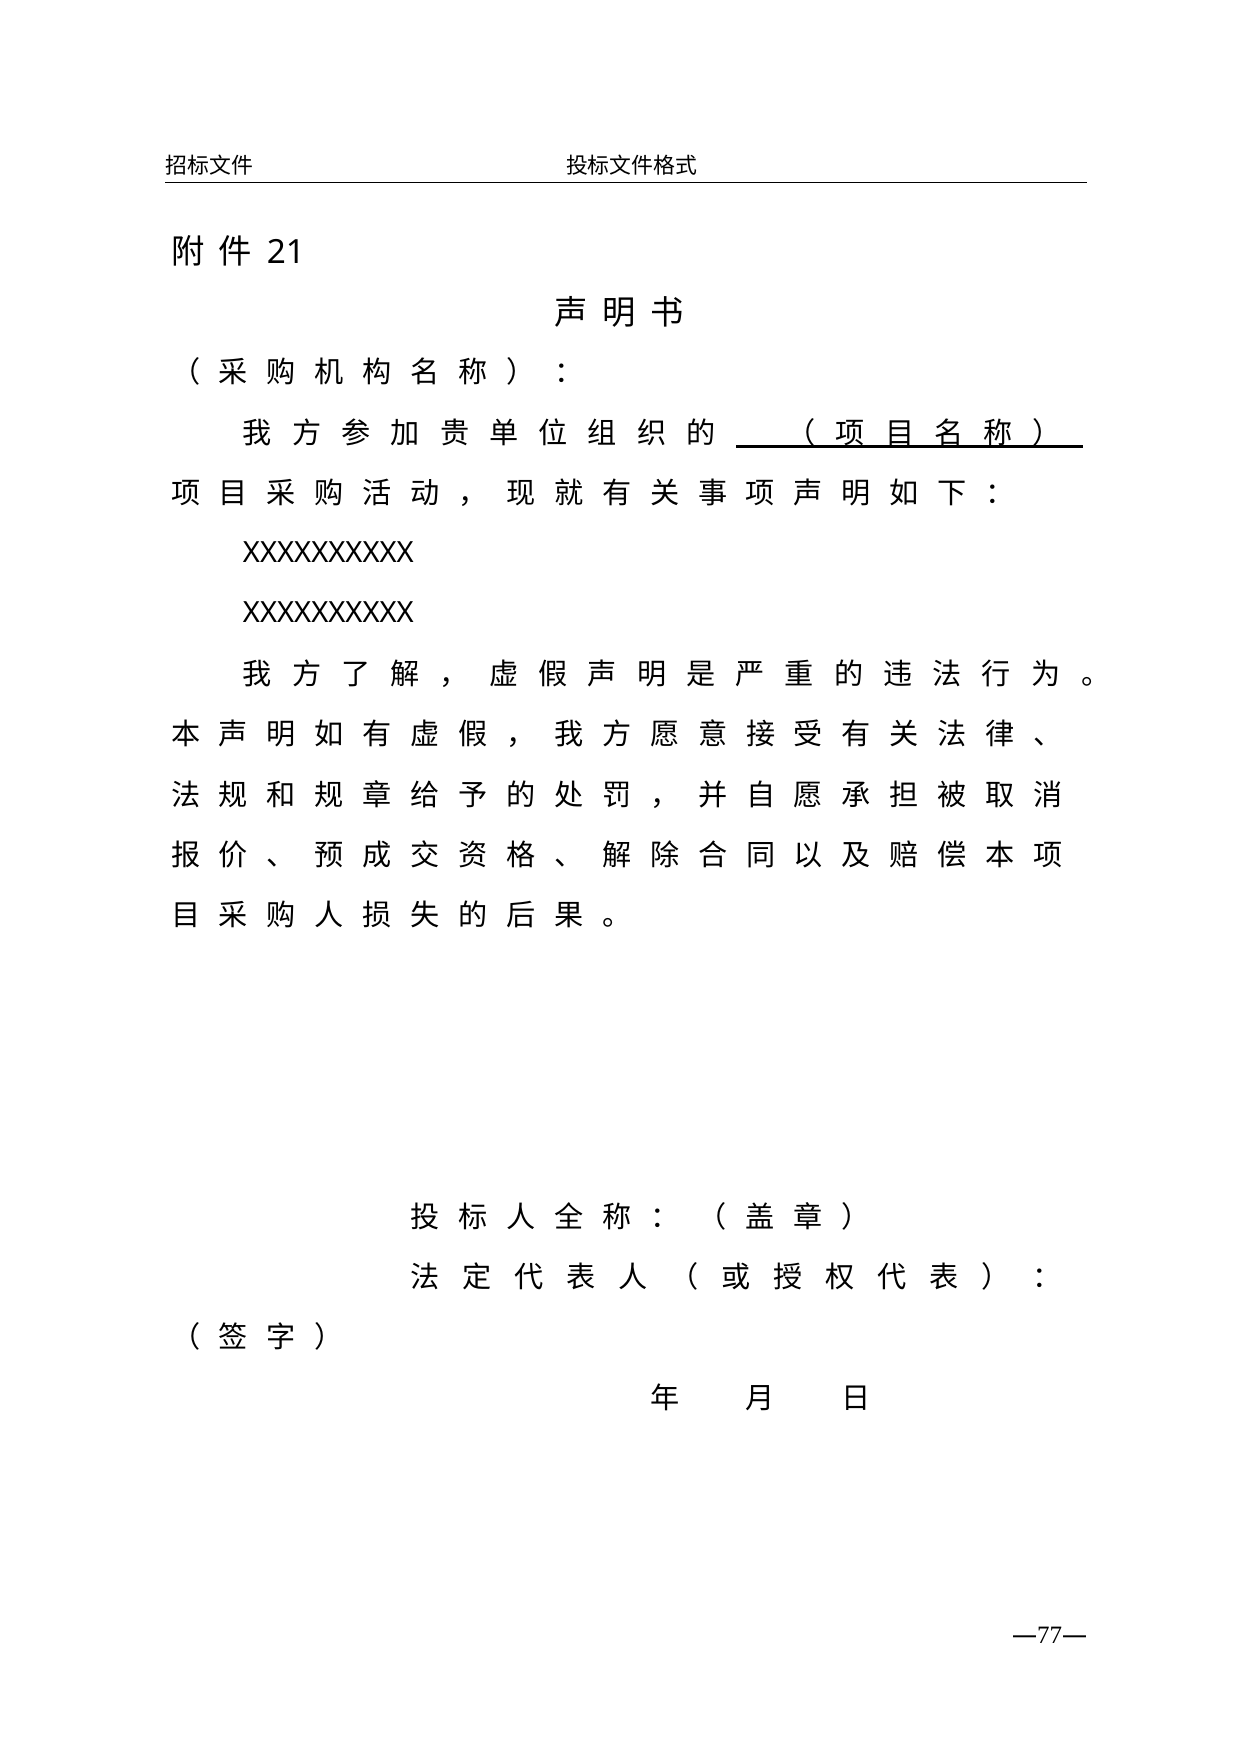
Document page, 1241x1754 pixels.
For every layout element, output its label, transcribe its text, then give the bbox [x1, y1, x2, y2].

text 我方了解，虚假声明是严重的违法行为。本声明如有虚假，我方愿意接受有关法律、法规和规章给予的处罚，并自愿承担被取消报价、预成交资格、解除合同以及赔偿本项目采购人损失的后果。 [171, 642, 1081, 943]
text 年 月 日 [171, 1365, 1081, 1426]
text XXXXXXXXXX [171, 521, 1081, 581]
text 法定代表人（或授权代表）：（签字） [171, 1245, 1081, 1365]
text 我方参加贵单位组织的 （项目名称） 项目采购活动，现就有关事项声明如下： [171, 400, 1081, 521]
text XXXXXXXXXX [171, 581, 1081, 642]
text 声明书 [171, 280, 1081, 340]
text 投标人全称：（盖章） [171, 1184, 1081, 1245]
text 附件21 [171, 219, 1081, 280]
text （采购机构名称）： [171, 340, 1081, 400]
